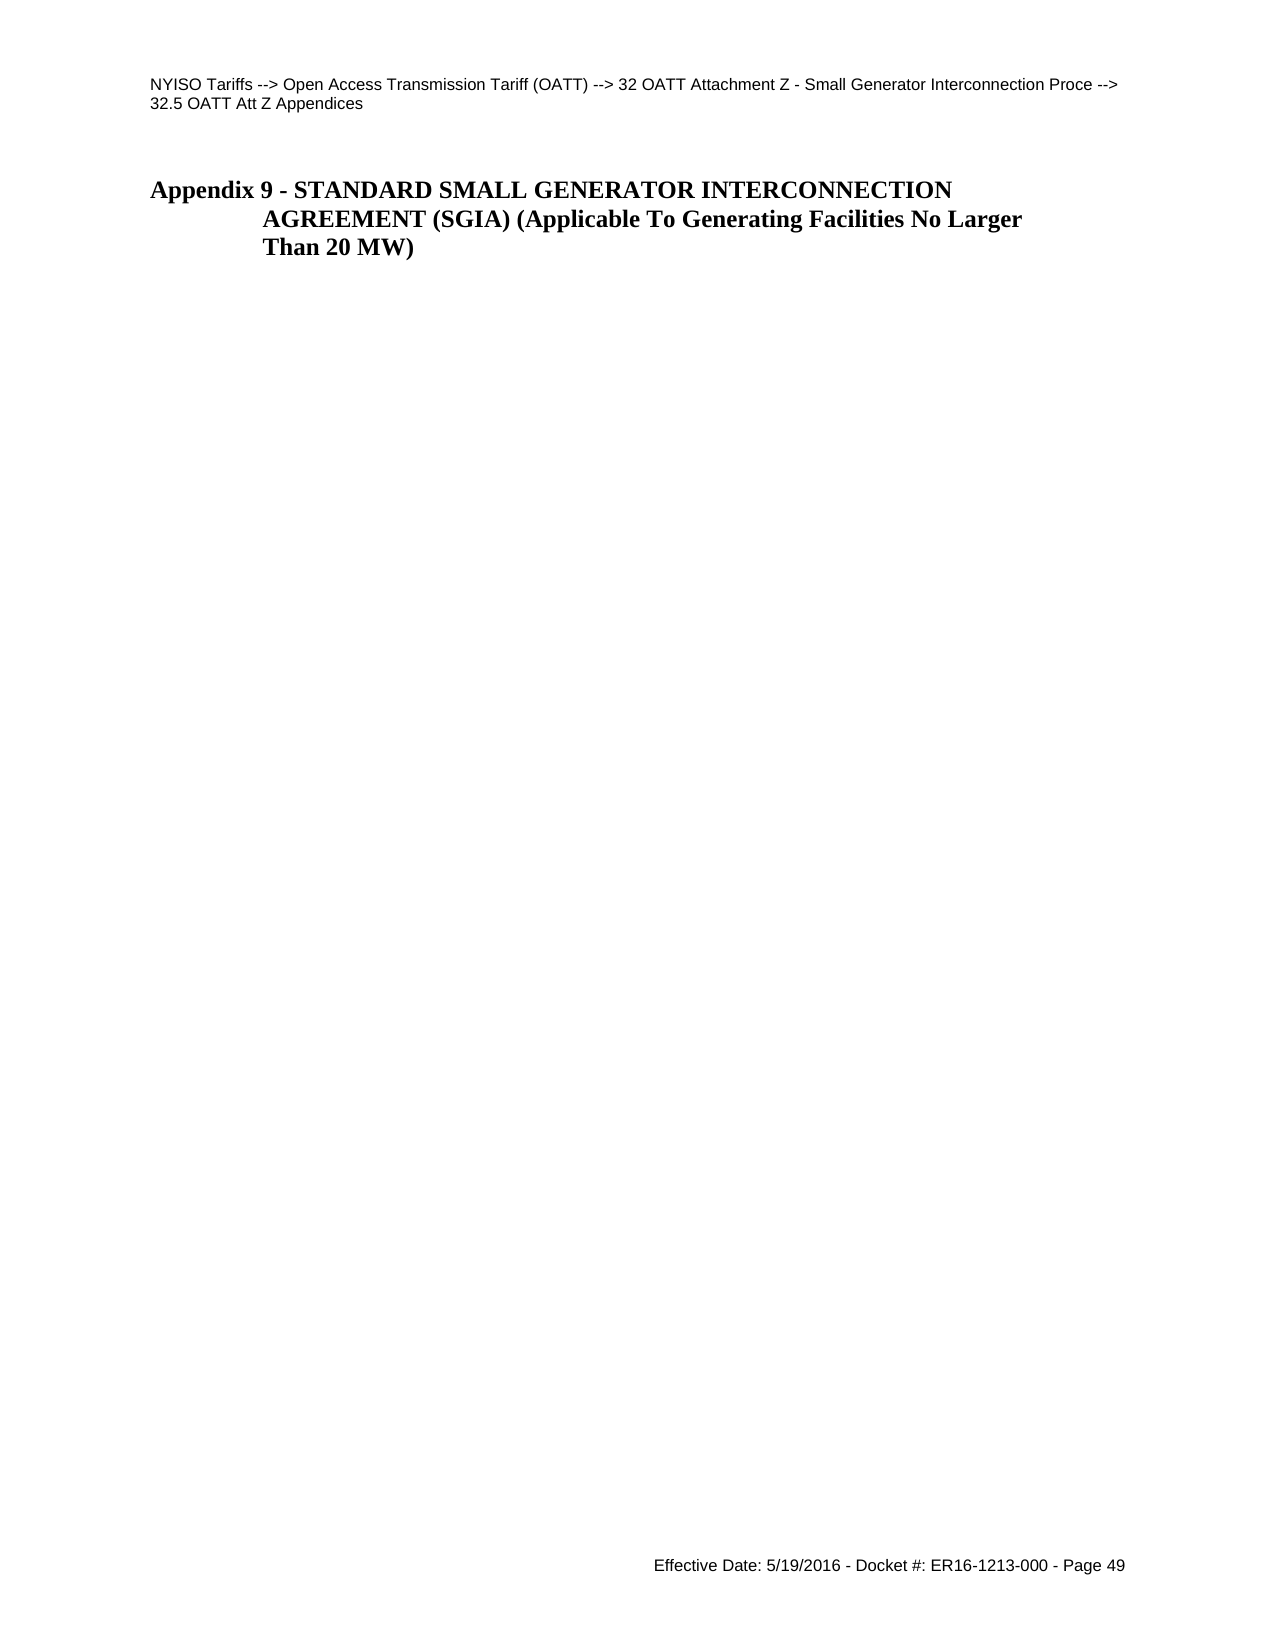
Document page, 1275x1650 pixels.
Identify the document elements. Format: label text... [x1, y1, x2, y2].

text Appendix 9 - STANDARD SMALL GENERATOR INTERCONNECTION AGREEMENT (SGIA) (Applicable To Generating Facilities No Larger Than 20 MW) [150, 175, 1059, 261]
